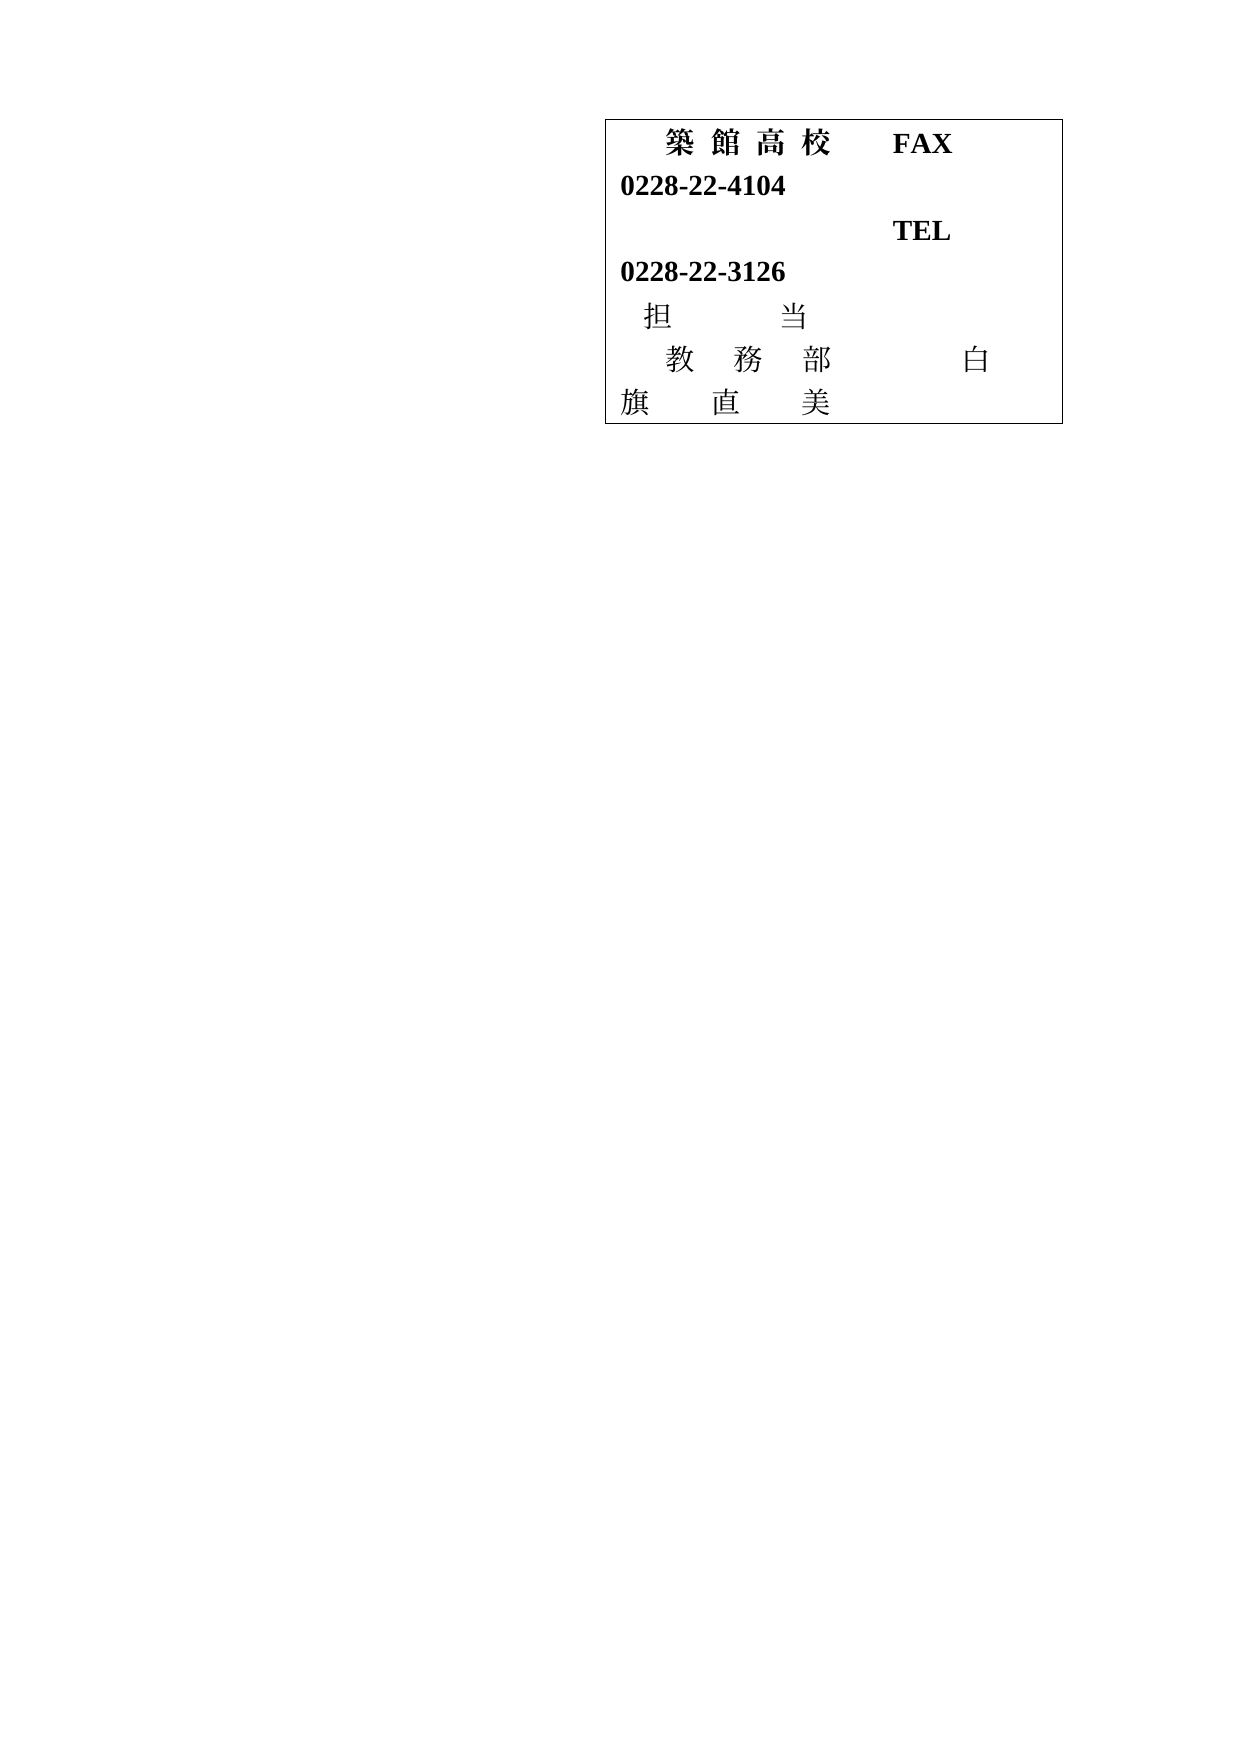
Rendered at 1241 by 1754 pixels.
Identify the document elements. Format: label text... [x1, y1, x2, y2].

table_header 築館高校 FAX 0228-22-4104 TEL 0228-22-3126 担 当 教 務 部 白 旗 直 美 [606, 120, 1062, 423]
